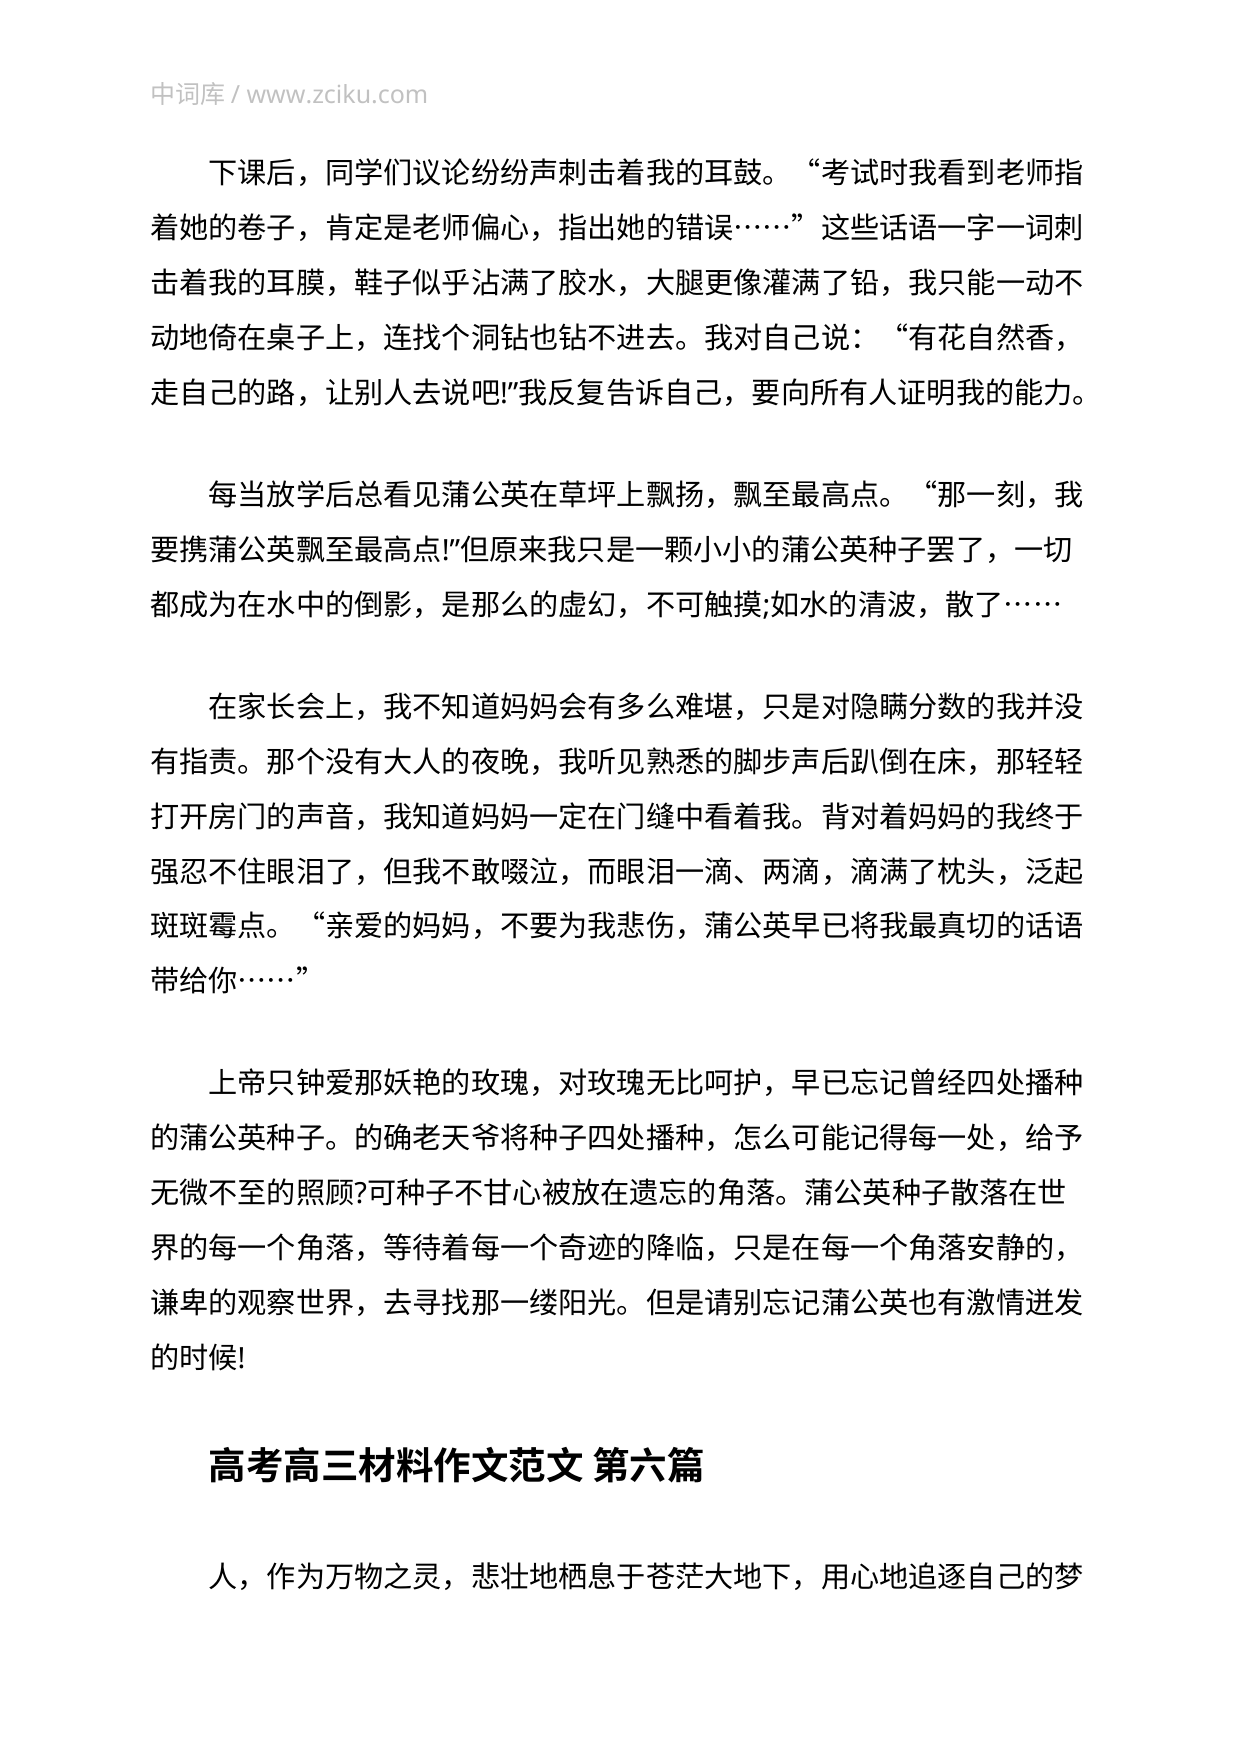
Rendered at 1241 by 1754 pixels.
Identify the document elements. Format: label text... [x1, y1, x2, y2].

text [150, 1554, 1090, 1596]
text 下课后，同学们议论纷纷声刺击着我的耳鼓。“考试时我看到老师指着她的卷子，肯定是老师偏心，指出她的错误……”这些话语一字一词刺击着我的耳膜，鞋子似乎沾满了胶水，大腿更像灌满了铅，我只能一动不动地倚在桌子上，连找个洞钻也钻不进去。我对自己说：“有花自然香，走自己的路，让别人去说吧!”我反复告诉自己，要向所有人证明我的能力。 [150, 150, 1090, 412]
text 高考高三材料作文范文 第六篇 [150, 1436, 1090, 1491]
text 每当放学后总看见蒲公英在草坪上飘扬，飘至最高点。“那一刻，我要携蒲公英飘至最高点!”但原来我只是一颗小小的蒲公英种子罢了，一切都成为在水中的倒影，是那么的虚幻，不可触摸;如水的清波，散了…… [150, 472, 1090, 624]
text 在家长会上，我不知道妈妈会有多么难堪，只是对隐瞒分数的我并没有指责。那个没有大人的夜晚，我听见熟悉的脚步声后趴倒在床，那轻轻打开房门的声音，我知道妈妈一定在门缝中看着我。背对着妈妈的我终于强忍不住眼泪了，但我不敢啜泣，而眼泪一滴、两滴，滴满了枕头，泛起斑斑霉点。“亲爱的妈妈，不要为我悲伤，蒲公英早已将我最真切的话语带给你……” [150, 683, 1090, 1000]
text 上帝只钟爱那妖艳的玫瑰，对玫瑰无比呵护，早已忘记曾经四处播种的蒲公英种子。的确老天爷将种子四处播种，怎么可能记得每一处，给予无微不至的照顾?可种子不甘心被放在遗忘的角落。蒲公英种子散落在世界的每一个角落，等待着每一个奇迹的降临，只是在每一个角落安静的，谦卑的观察世界，去寻找那一缕阳光。但是请别忘记蒲公英也有激情迸发的时候! [150, 1060, 1090, 1377]
